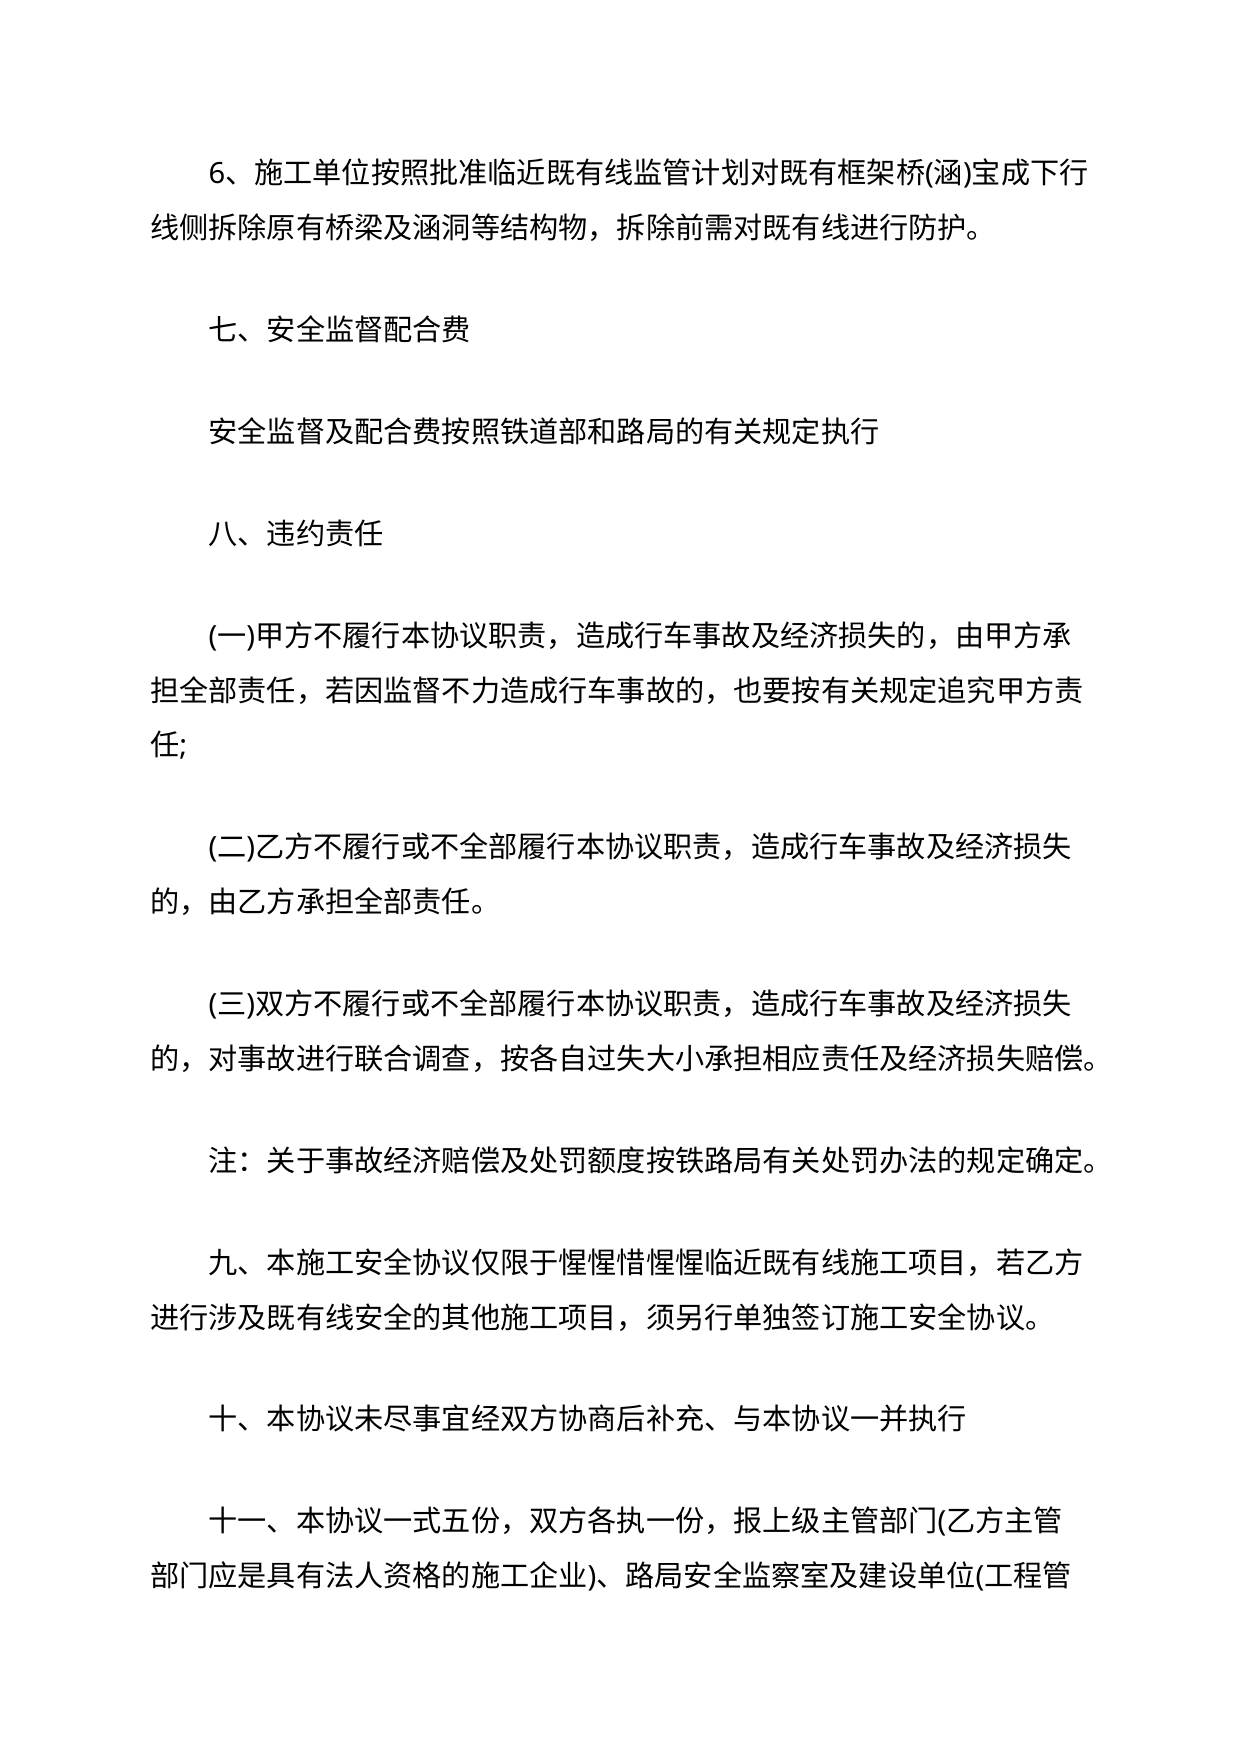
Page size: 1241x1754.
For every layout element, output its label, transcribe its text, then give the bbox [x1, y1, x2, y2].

text 安全监督及配合费按照铁道部和路局的有关规定执行 [150, 408, 1090, 451]
text (三)双方不履行或不全部履行本协议职责，造成行车事故及经济损失的，对事故进行联合调查，按各自过失大小承担相应责任及经济损失赔偿。 [150, 981, 1090, 1078]
text (二)乙方不履行或不全部履行本协议职责，造成行车事故及经济损失的，由乙方承担全部责任。 [150, 824, 1090, 921]
text 6、施工单位按照批准临近既有线监管计划对既有框架桥(涵)宝成下行线侧拆除原有桥梁及涵洞等结构物，拆除前需对既有线进行防护。 [150, 150, 1090, 247]
text 十、本协议未尽事宜经双方协商后补充、与本协议一并执行 [150, 1396, 1090, 1438]
text 八、违约责任 [150, 510, 1090, 553]
text 七、安全监督配合费 [150, 307, 1090, 349]
text 注：关于事故经济赔偿及处罚额度按铁路局有关处罚办法的规定确定。 [150, 1137, 1090, 1180]
text (一)甲方不履行本协议职责，造成行车事故及经济损失的，由甲方承担全部责任，若因监督不力造成行车事故的，也要按有关规定追究甲方责任; [150, 612, 1090, 764]
text 九、本施工安全协议仅限于惺惺惜惺惺临近既有线施工项目，若乙方进行涉及既有线安全的其他施工项目，须另行单独签订施工安全协议。 [150, 1239, 1090, 1336]
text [150, 1498, 1090, 1595]
